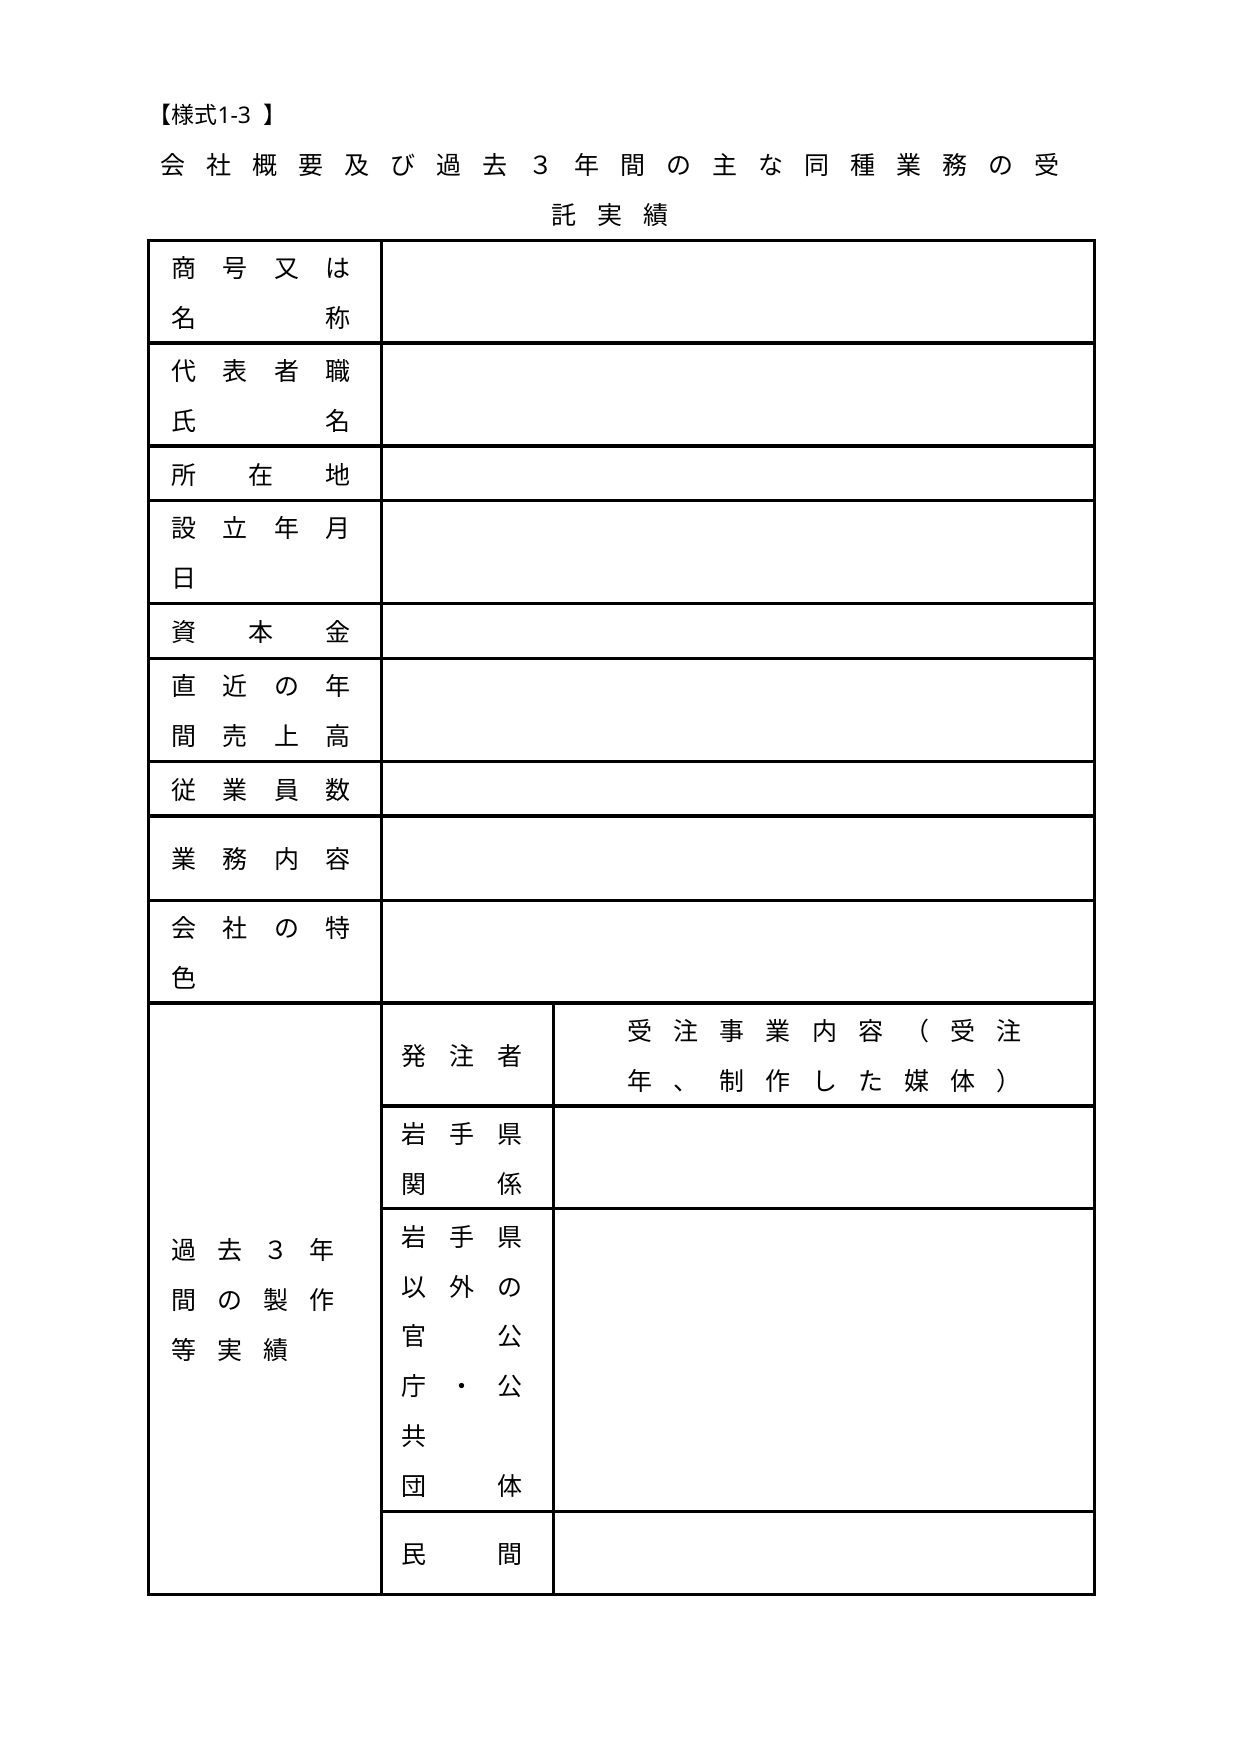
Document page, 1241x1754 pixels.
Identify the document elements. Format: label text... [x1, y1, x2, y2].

table_cell [555, 1513, 1093, 1593]
text 【様式1-3】 [148, 89, 1092, 139]
table_cell 直近の年間売上高 [150, 660, 380, 759]
table_cell 資本金 [150, 605, 380, 657]
table_cell [555, 1210, 1093, 1510]
table_cell [383, 763, 1093, 814]
table_header 商号又は名称 [150, 242, 380, 341]
table_cell 会社の特色 [150, 902, 380, 1001]
table_cell 設立年月日 [150, 502, 380, 602]
table_cell 代表者職氏名 [150, 345, 380, 444]
table_cell [383, 448, 1093, 499]
table_cell [383, 818, 1093, 898]
text 会社概要及び過去３年間の主な同種業務の受託実績 [148, 139, 1092, 238]
table_cell 岩手県関係 [383, 1108, 552, 1207]
table_cell [383, 605, 1093, 657]
table_cell [383, 902, 1093, 1001]
table_cell [383, 660, 1093, 759]
table_cell 岩手県以外の 官公庁・公共 団体 [383, 1210, 552, 1510]
table_cell [383, 345, 1093, 444]
table_cell 過去３年間の製作等実績 [150, 1005, 380, 1593]
table_header [383, 242, 1093, 341]
table_cell 発注者 [383, 1005, 552, 1104]
table_cell 所在地 [150, 448, 380, 499]
table_cell 従業員数 [150, 763, 380, 814]
table_cell [555, 1108, 1093, 1207]
table_cell 業務内容 [150, 818, 380, 898]
table_cell [383, 502, 1093, 602]
table_cell 民間 [383, 1513, 552, 1593]
table_cell 受注事業内容（受注年、制作した媒体） [555, 1005, 1093, 1104]
